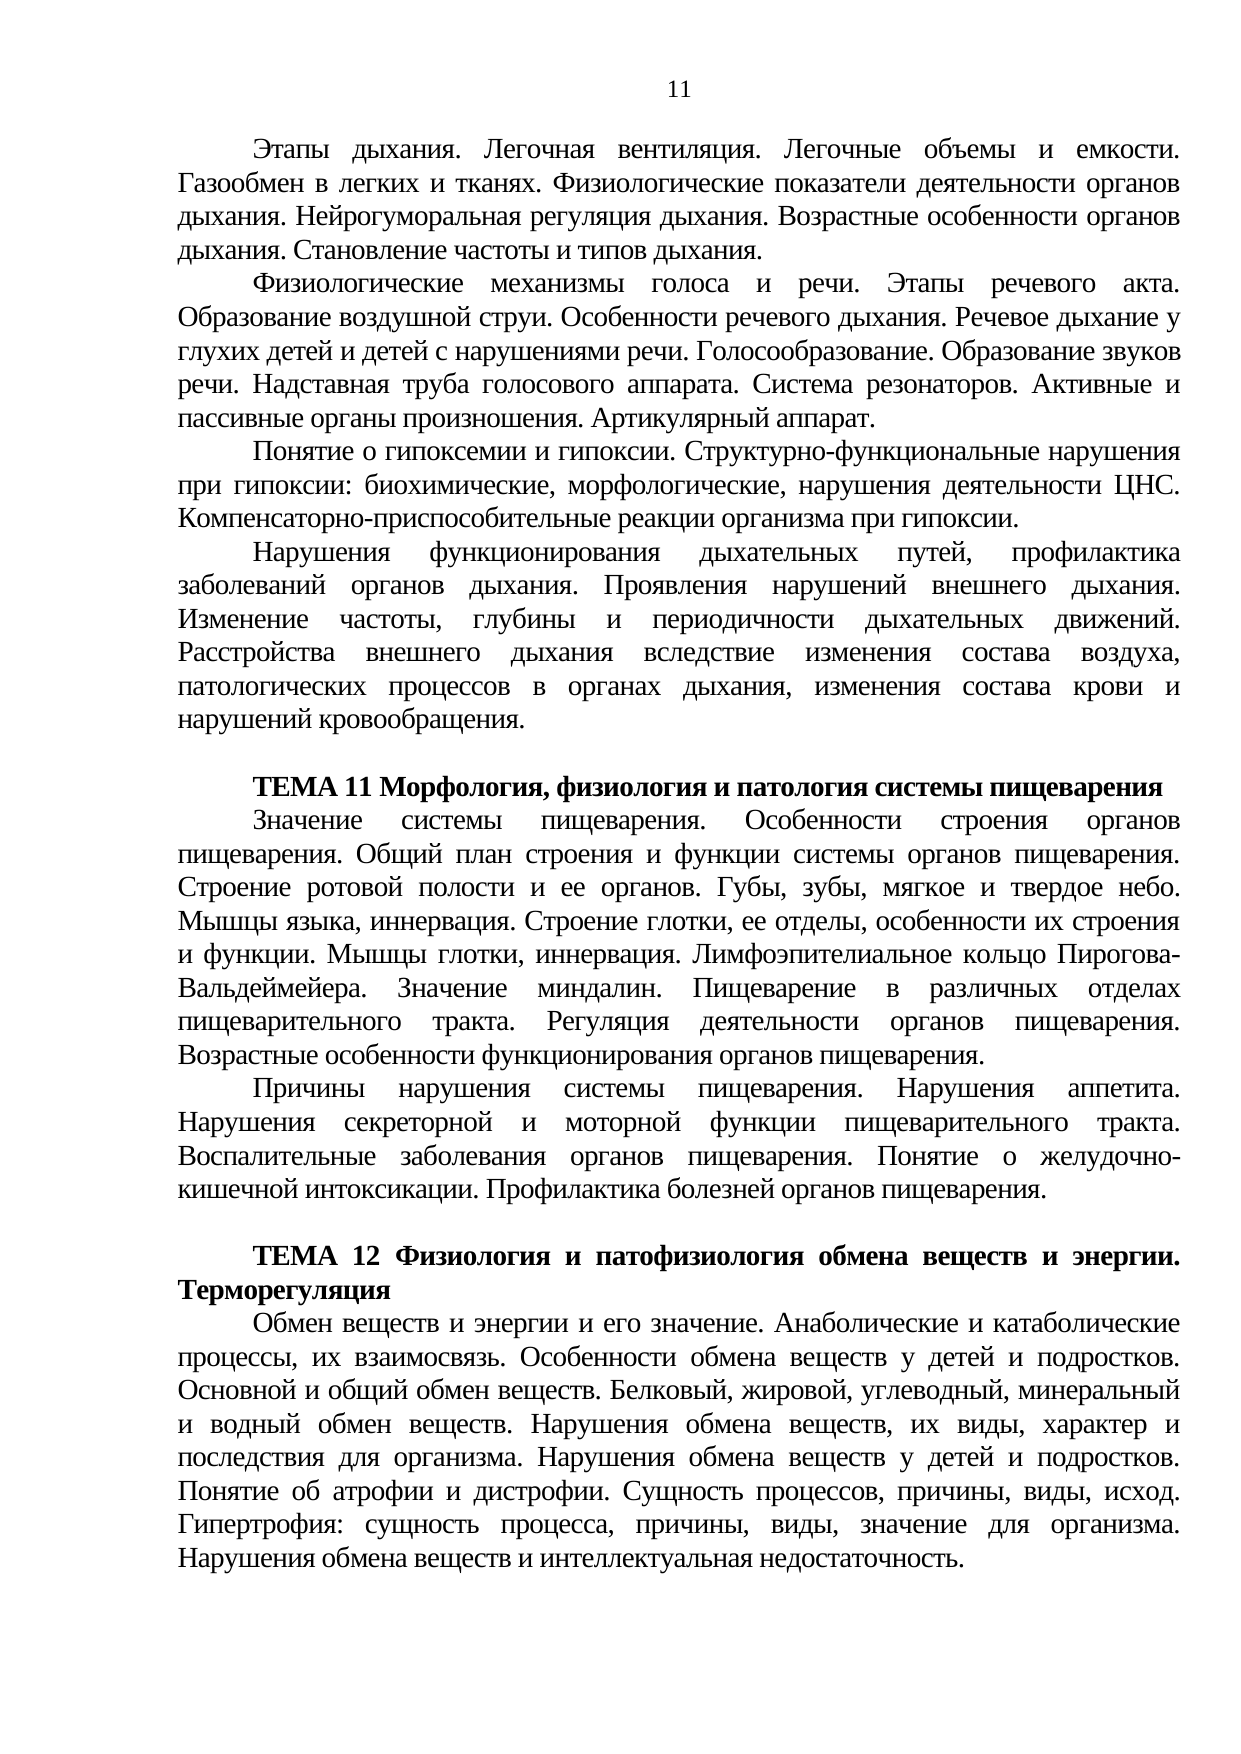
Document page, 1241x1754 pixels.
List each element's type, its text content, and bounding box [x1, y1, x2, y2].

text Обмен веществ и энергии и его значение. Анаболические и катаболические процессы, их взаимосвязь. Особенности обмена веществ у детей и подростков. Основной и общий обмен веществ. Белковый, жировой, углеводный, минеральный и водный обмен веществ. Нарушения обмена веществ, их виды, характер и последствия для организма. Нарушения обмена веществ у детей и подростков. Понятие об атрофии и дистрофии. Сущность процессов, причины, виды, исход. Гипертрофия: сущность процесса, причины, виды, значение для организма. Нарушения обмена веществ и интеллектуальная недостаточность. [177, 1305, 1181, 1574]
text ТЕМА 12 Физиология и патофизиология обмена веществ и энергии. Терморегуляция [177, 1238, 1181, 1305]
text Нарушения функционирования дыхательных путей, профилактика заболеваний органов дыхания. Проявления нарушений внешнего дыхания. Изменение частоты, глубины и периодичности дыхательных движений. Расстройства внешнего дыхания вследствие изменения состава воздуха, патологических процессов в органах дыхания, изменения состава крови и нарушений кровообращения. [177, 534, 1181, 735]
text ТЕМА 11 Морфология, физиология и патология системы пищеварения [177, 769, 1181, 802]
text Физиологические механизмы голоса и речи. Этапы речевого акта. Образование воздушной струи. Особенности речевого дыхания. Речевое дыхание у глухих детей и детей с нарушениями речи. Голосообразование. Образование звуков речи. Надставная труба голосового аппарата. Система резонаторов. Активные и пассивные органы произношения. Артикулярный аппарат. [177, 266, 1181, 433]
text Причины нарушения системы пищеварения. Нарушения аппетита. Нарушения секреторной и моторной функции пищеварительного тракта. Воспалительные заболевания органов пищеварения. Понятие о желудочно-кишечной интоксикации. Профилактика болезней органов пищеварения. [177, 1071, 1181, 1205]
text Этапы дыхания. Легочная вентиляция. Легочные объемы и емкости. Газообмен в легких и тканях. Физиологические показатели деятельности органов дыхания. Нейрогуморальная регуляция дыхания. Возрастные особенности органов дыхания. Становление частоты и типов дыхания. [177, 131, 1181, 266]
text Понятие о гипоксемии и гипоксии. Структурно-функциональные нарушения при гипоксии: биохимические, морфологические, нарушения деятельности ЦНС. Компенсаторно-приспособительные реакции организма при гипоксии. [177, 433, 1181, 534]
text Значение системы пищеварения. Особенности строения органов пищеварения. Общий план строения и функции системы органов пищеварения. Строение ротовой полости и ее органов. Губы, зубы, мягкое и твердое небо. Мышцы языка, иннервация. Строение глотки, ее отделы, особенности их строения и функции. Мышцы глотки, иннервация. Лимфоэпителиальное кольцо Пирогова-Вальдеймейера. Значение миндалин. Пищеварение в различных отделах пищеварительного тракта. Регуляция деятельности органов пищеварения. Возрастные особенности функционирования органов пищеварения. [177, 802, 1181, 1071]
